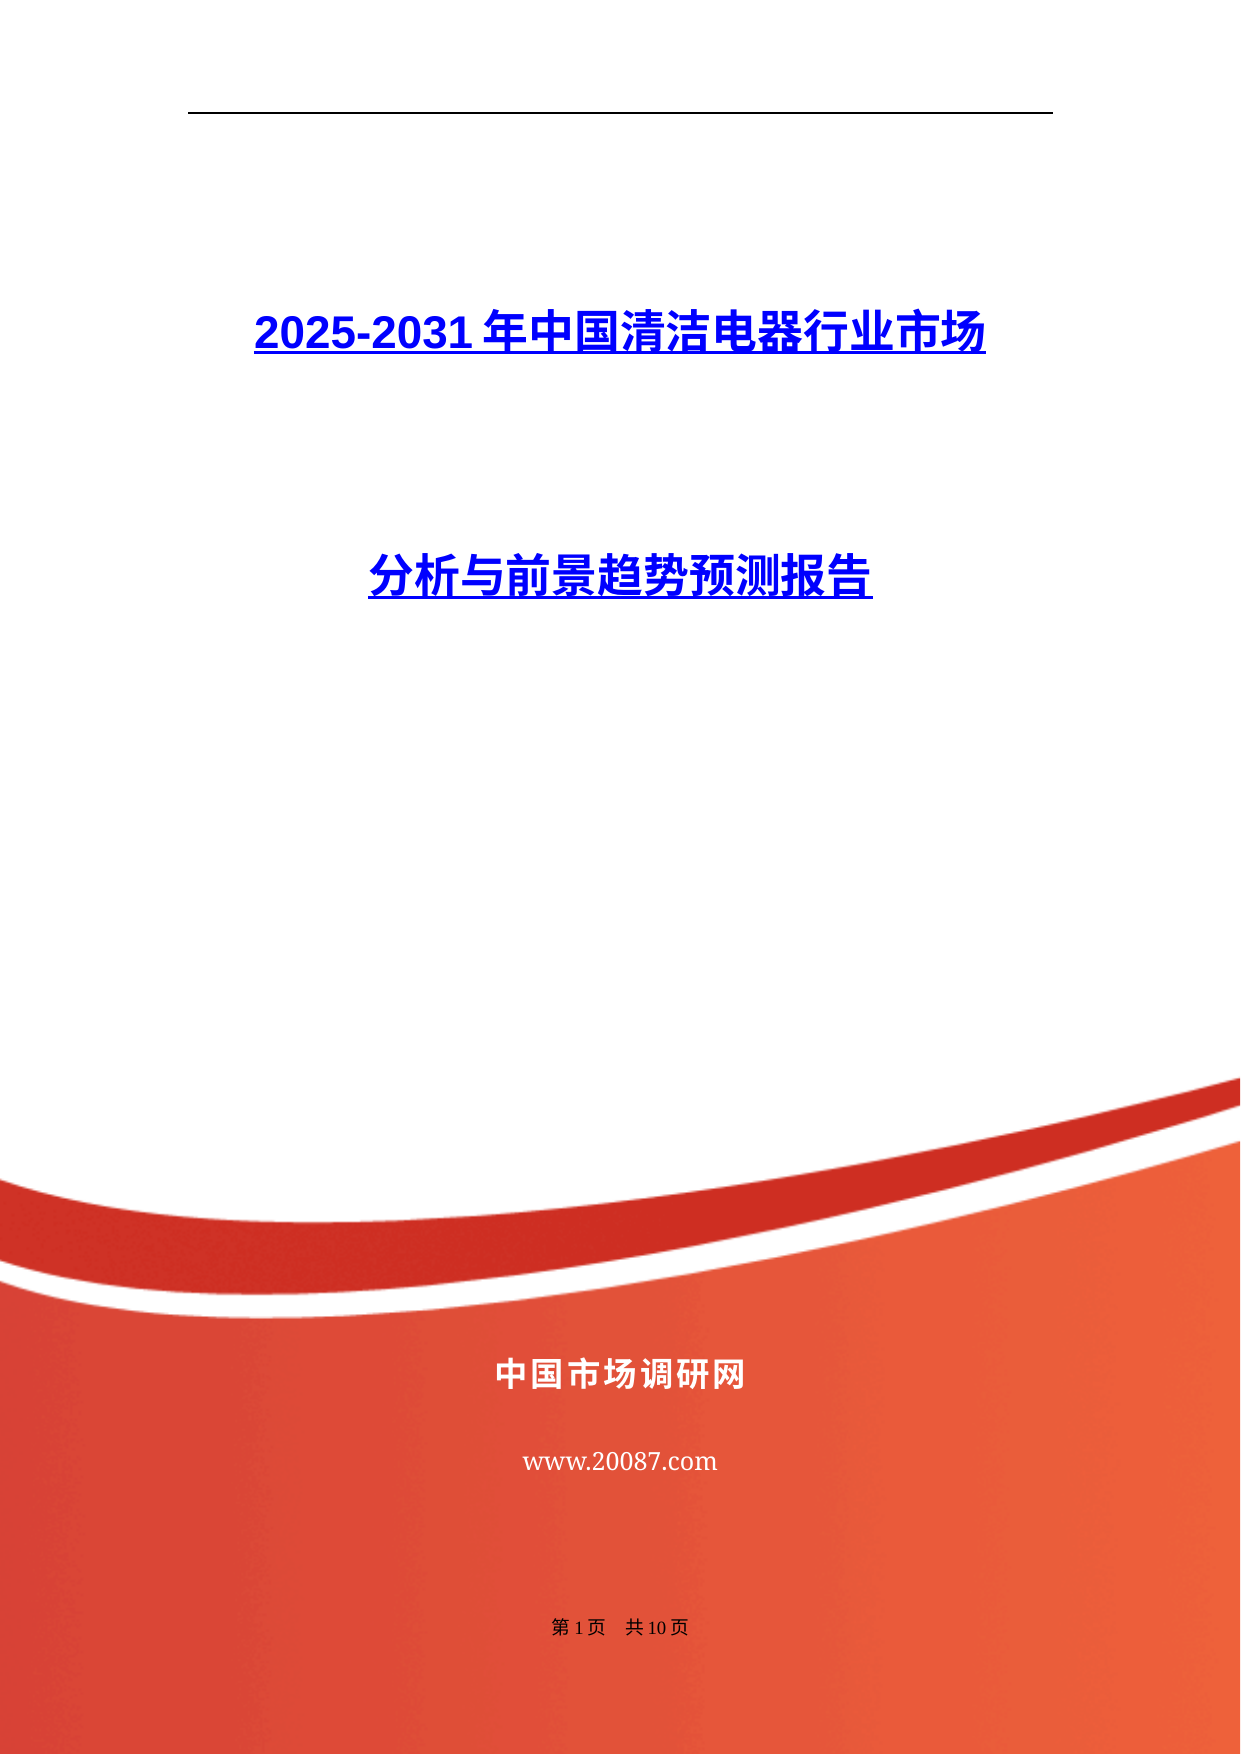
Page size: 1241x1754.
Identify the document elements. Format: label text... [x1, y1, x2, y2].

table_header 2025-2031年中国清洁电器行业市场分析与前景趋势预测报告 [188, 207, 1053, 773]
picture [0, 1006, 1241, 1754]
subtitle 中国市场调研网 [187, 1339, 1053, 1404]
text www.20087.com [187, 1428, 1053, 1493]
